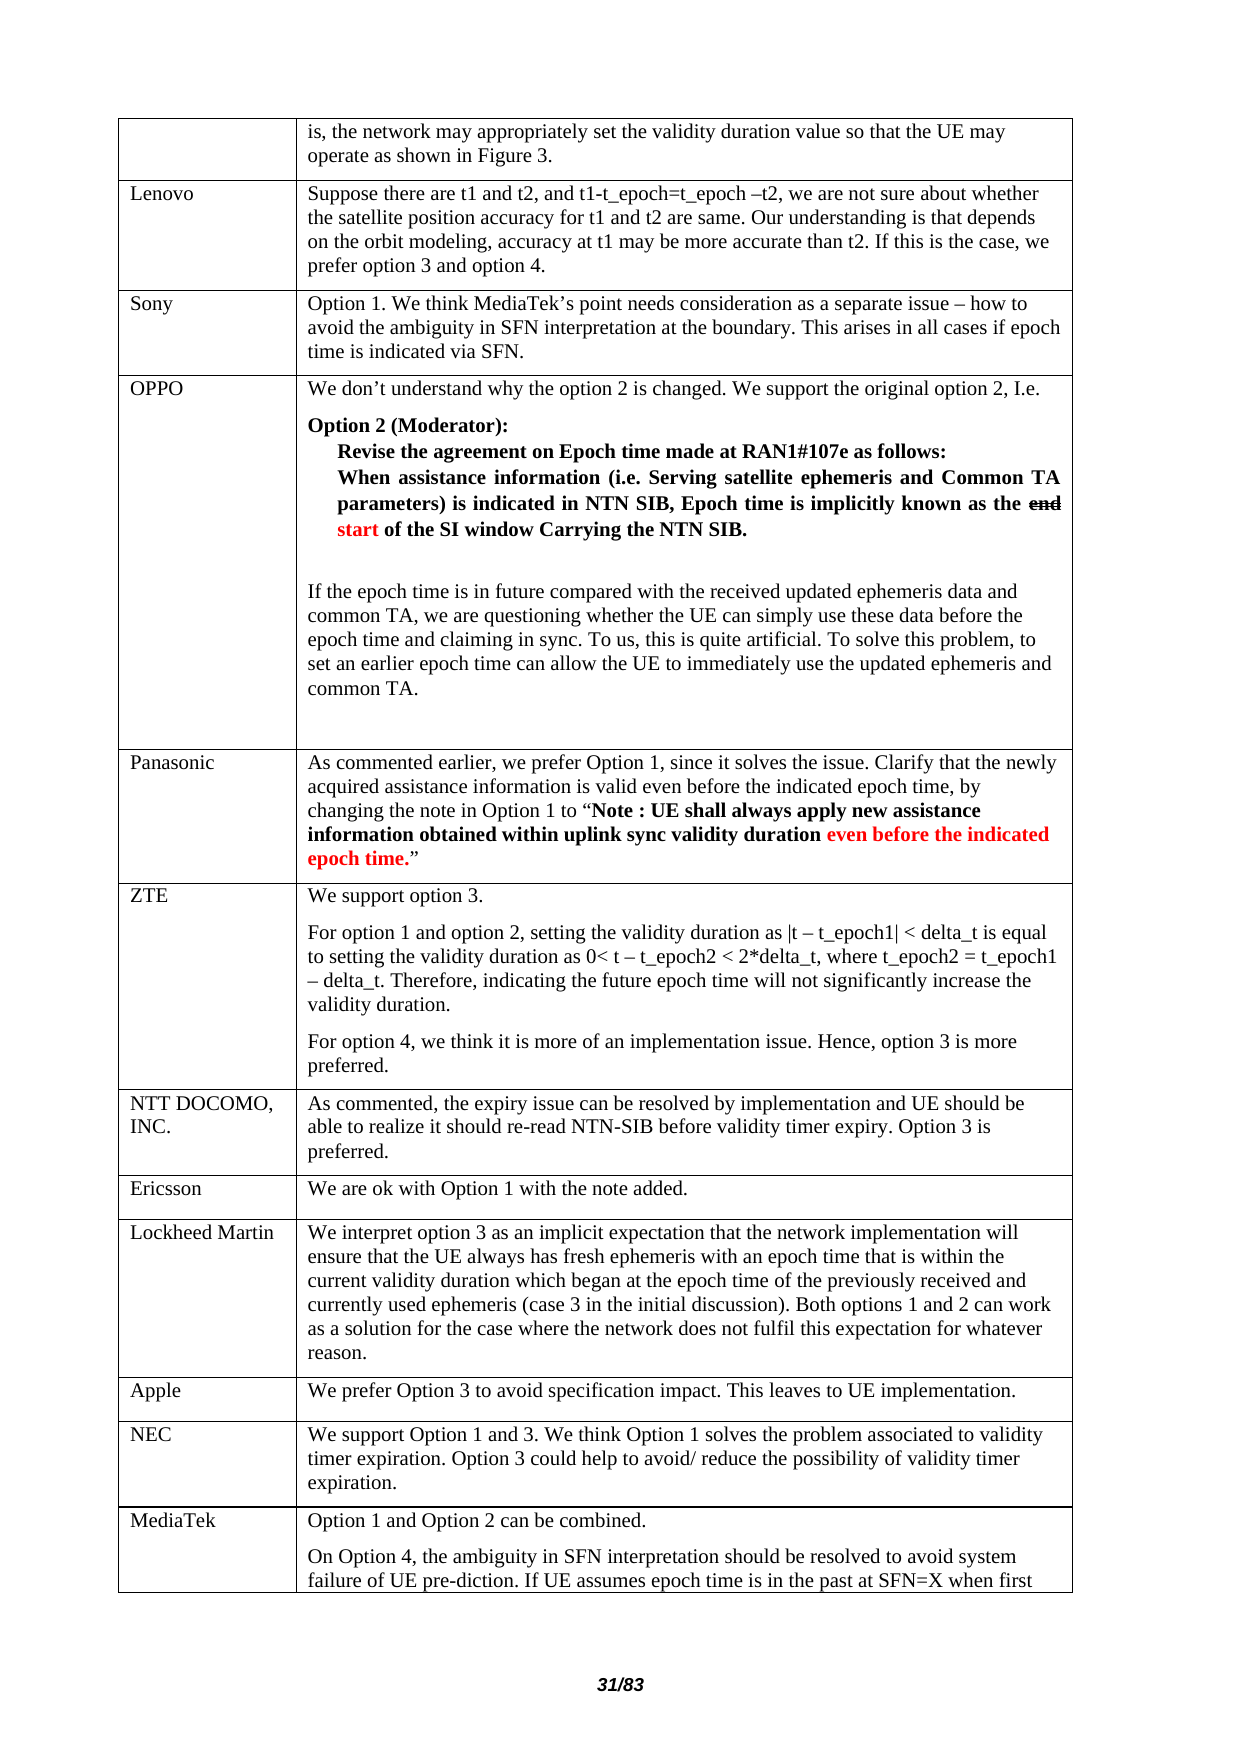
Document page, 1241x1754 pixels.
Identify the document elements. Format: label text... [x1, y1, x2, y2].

table_cell As commented earlier, we prefer Option 1, since it solves the issue. Clarify that the newly acquired assistance information is valid even before the indicated epoch time, by changing the note in Option 1 to “Note : UE shall always apply new assistance information obtained within uplink sync validity duration even before the indicated epoch time.” [297, 750, 1072, 882]
table_cell We are ok with Option 1 with the note added. [297, 1176, 1072, 1219]
table_cell We don’t understand why the option 2 is changed. We support the original option 2, I.e. Option 2 (Moderator): Revise the agreement on Epoch time made at RAN1#107e as follows: When assistance information (i.e. Serving satellite ephemeris and Common TA parameters) is indicated in NTN SIB, Epoch time is implicitly known as the end start of the SI window Carrying the NTN SIB. If the epoch time is in future compared with the received updated ephemeris data and common TA, we are questioning whether the UE can simply use these data before the epoch time and claiming in sync. To us, this is quite artificial. To solve this problem, to set an earlier epoch time can allow the UE to immediately use the updated ephemeris and common TA. [297, 376, 1072, 748]
table_cell We support Option 1 and 3. We think Option 1 solves the problem associated to validity timer expiration. Option 3 could help to avoid/ reduce the possibility of validity timer expiration. [297, 1422, 1072, 1506]
table_cell We interpret option 3 as an implicit expectation that the network implementation will ensure that the UE always has fresh ephemeris with an epoch time that is within the current validity duration which began at the epoch time of the previously received and currently used ephemeris (case 3 in the initial discussion). Both options 1 and 2 can work as a solution for the case where the network does not fulfil this expectation for whatever reason. [297, 1220, 1072, 1377]
table_cell Lenovo [119, 181, 296, 289]
table_cell ZTE [119, 884, 296, 1089]
table_cell Sony [119, 291, 296, 375]
table_cell LG [119, 119, 296, 180]
table_cell Apple [119, 1378, 296, 1421]
table_cell Panasonic [119, 750, 296, 882]
table_cell MediaTek [119, 1508, 296, 1592]
table_cell As commented, the expiry issue can be resolved by implementation and UE should be able to realize it should re-read NTN-SIB before validity timer expiry. Option 3 is preferred. [297, 1090, 1072, 1175]
table_cell Lockheed Martin [119, 1220, 296, 1377]
table_cell NTT DOCOMO, INC. [119, 1090, 296, 1175]
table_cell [297, 1508, 1072, 1592]
table_cell Suppose there are t1 and t2, and t1-t_epoch=t_epoch –t2, we are not sure about whether the satellite position accuracy for t1 and t2 are same. Our understanding is that depends on the orbit modeling, accuracy at t1 may be more accurate than t2. If this is the case, we prefer option 3 and option 4. [297, 181, 1072, 289]
table_cell NEC [119, 1422, 296, 1506]
table_cell Option 1. We think MediaTek’s point needs consideration as a separate issue – how to avoid the ambiguity in SFN interpretation at the boundary. This arises in all cases if epoch time is indicated via SFN. [297, 291, 1072, 375]
table_cell OPPO [119, 376, 296, 748]
table_cell We support option 3. For option 1 and option 2, setting the validity duration as |t – t_epoch1| < delta_t is equal to setting the validity duration as 0< t – t_epoch2 < 2*delta_t, where t_epoch2 = t_epoch1 – delta_t. Therefore, indicating the future epoch time will not significantly increase the validity duration. For option 4, we think it is more of an implementation issue. Hence, option 3 is more preferred. [297, 884, 1072, 1089]
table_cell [297, 119, 1072, 180]
table_cell Ericsson [119, 1176, 296, 1219]
table_cell We prefer Option 3 to avoid specification impact. This leaves to UE implementation. [297, 1378, 1072, 1421]
